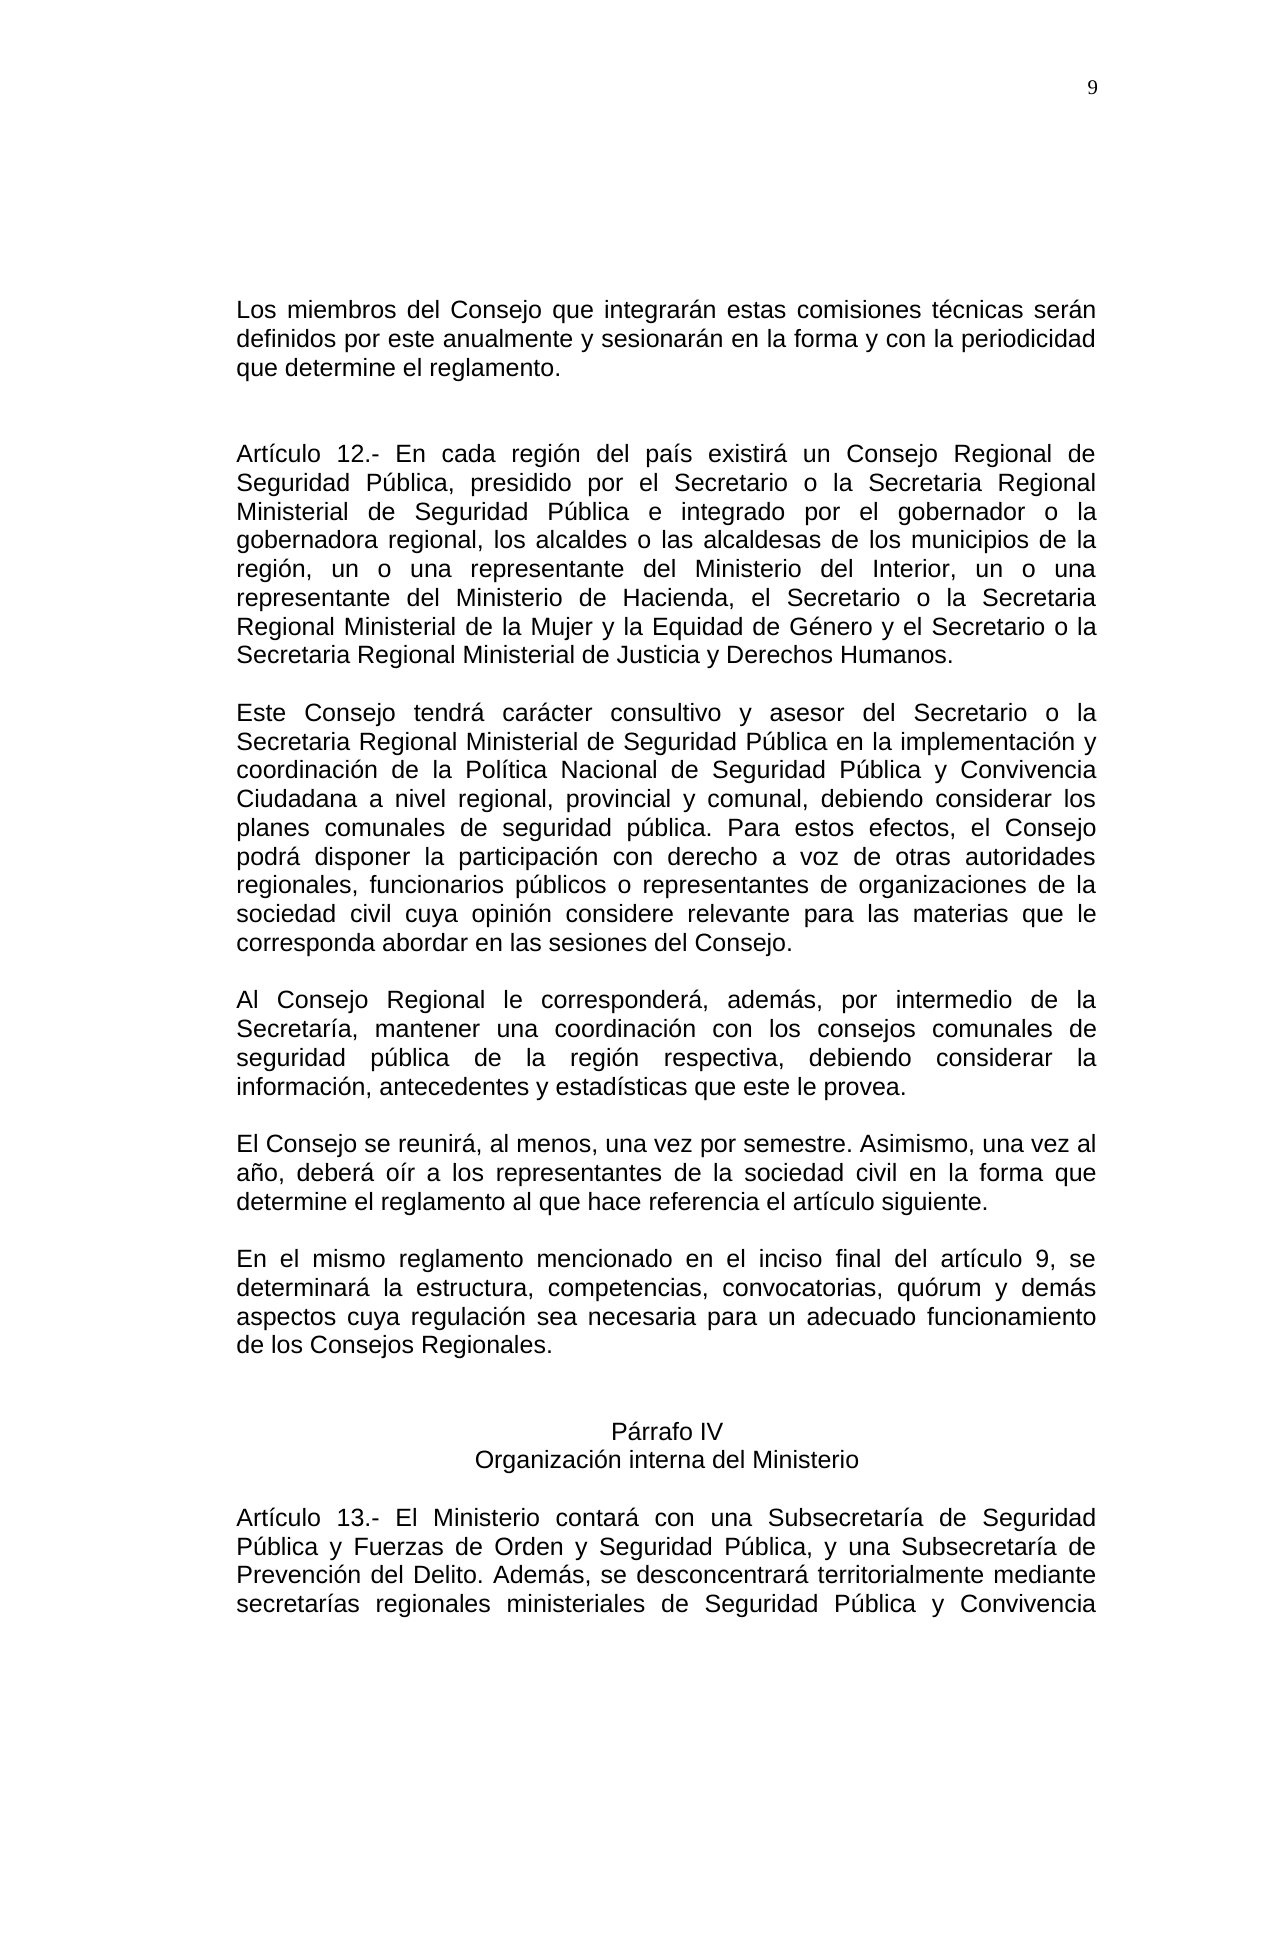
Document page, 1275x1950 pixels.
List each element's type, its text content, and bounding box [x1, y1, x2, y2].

text Párrafo IV [236, 1417, 1098, 1445]
text El Consejo se reunirá, al menos, una vez por semestre. Asimismo, una vez al año, deberá oír a los representantes de la sociedad civil en la forma que determine el reglamento al que hace referencia el artículo siguiente. [236, 1129, 1098, 1215]
text Los miembros del Consejo que integrarán estas comisiones técnicas serán definidos por este anualmente y sesionarán en la forma y con la periodicidad que determine el reglamento. [236, 295, 1098, 382]
text Este Consejo tendrá carácter consultivo y asesor del Secretario o la Secretaria Regional Ministerial de Seguridad Pública en la implementación y coordinación de la Política Nacional de Seguridad Pública y Convivencia Ciudadana a nivel regional, provincial y comunal, debiendo considerar los planes comunales de seguridad pública. Para estos efectos, el Consejo podrá disponer la participación con derecho a voz de otras autoridades regionales, funcionarios públicos o representantes de organizaciones de la sociedad civil cuya opinión considere relevante para las materias que le corresponda abordar en las sesiones del Consejo. [236, 698, 1098, 957]
text Al Consejo Regional le corresponderá, además, por intermedio de la Secretaría, mantener una coordinación con los consejos comunales de seguridad pública de la región respectiva, debiendo considerar la información, antecedentes y estadísticas que este le provea. [236, 985, 1098, 1100]
text En el mismo reglamento mencionado en el inciso final del artículo 9, se determinará la estructura, competencias, convocatorias, quórum y demás aspectos cuya regulación sea necesaria para un adecuado funcionamiento de los Consejos Regionales. [236, 1244, 1098, 1359]
text Organización interna del Ministerio [236, 1445, 1098, 1474]
text Artículo 12.- En cada región del país existirá un Consejo Regional de Seguridad Pública, presidido por el Secretario o la Secretaria Regional Ministerial de Seguridad Pública e integrado por el gobernador o la gobernadora regional, los alcaldes o las alcaldesas de los municipios de la región, un o una representante del Ministerio del Interior, un o una representante del Ministerio de Hacienda, el Secretario o la Secretaria Regional Ministerial de la Mujer y la Equidad de Género y el Secretario o la Secretaria Regional Ministerial de Justicia y Derechos Humanos. [236, 439, 1098, 669]
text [236, 1503, 1098, 1618]
